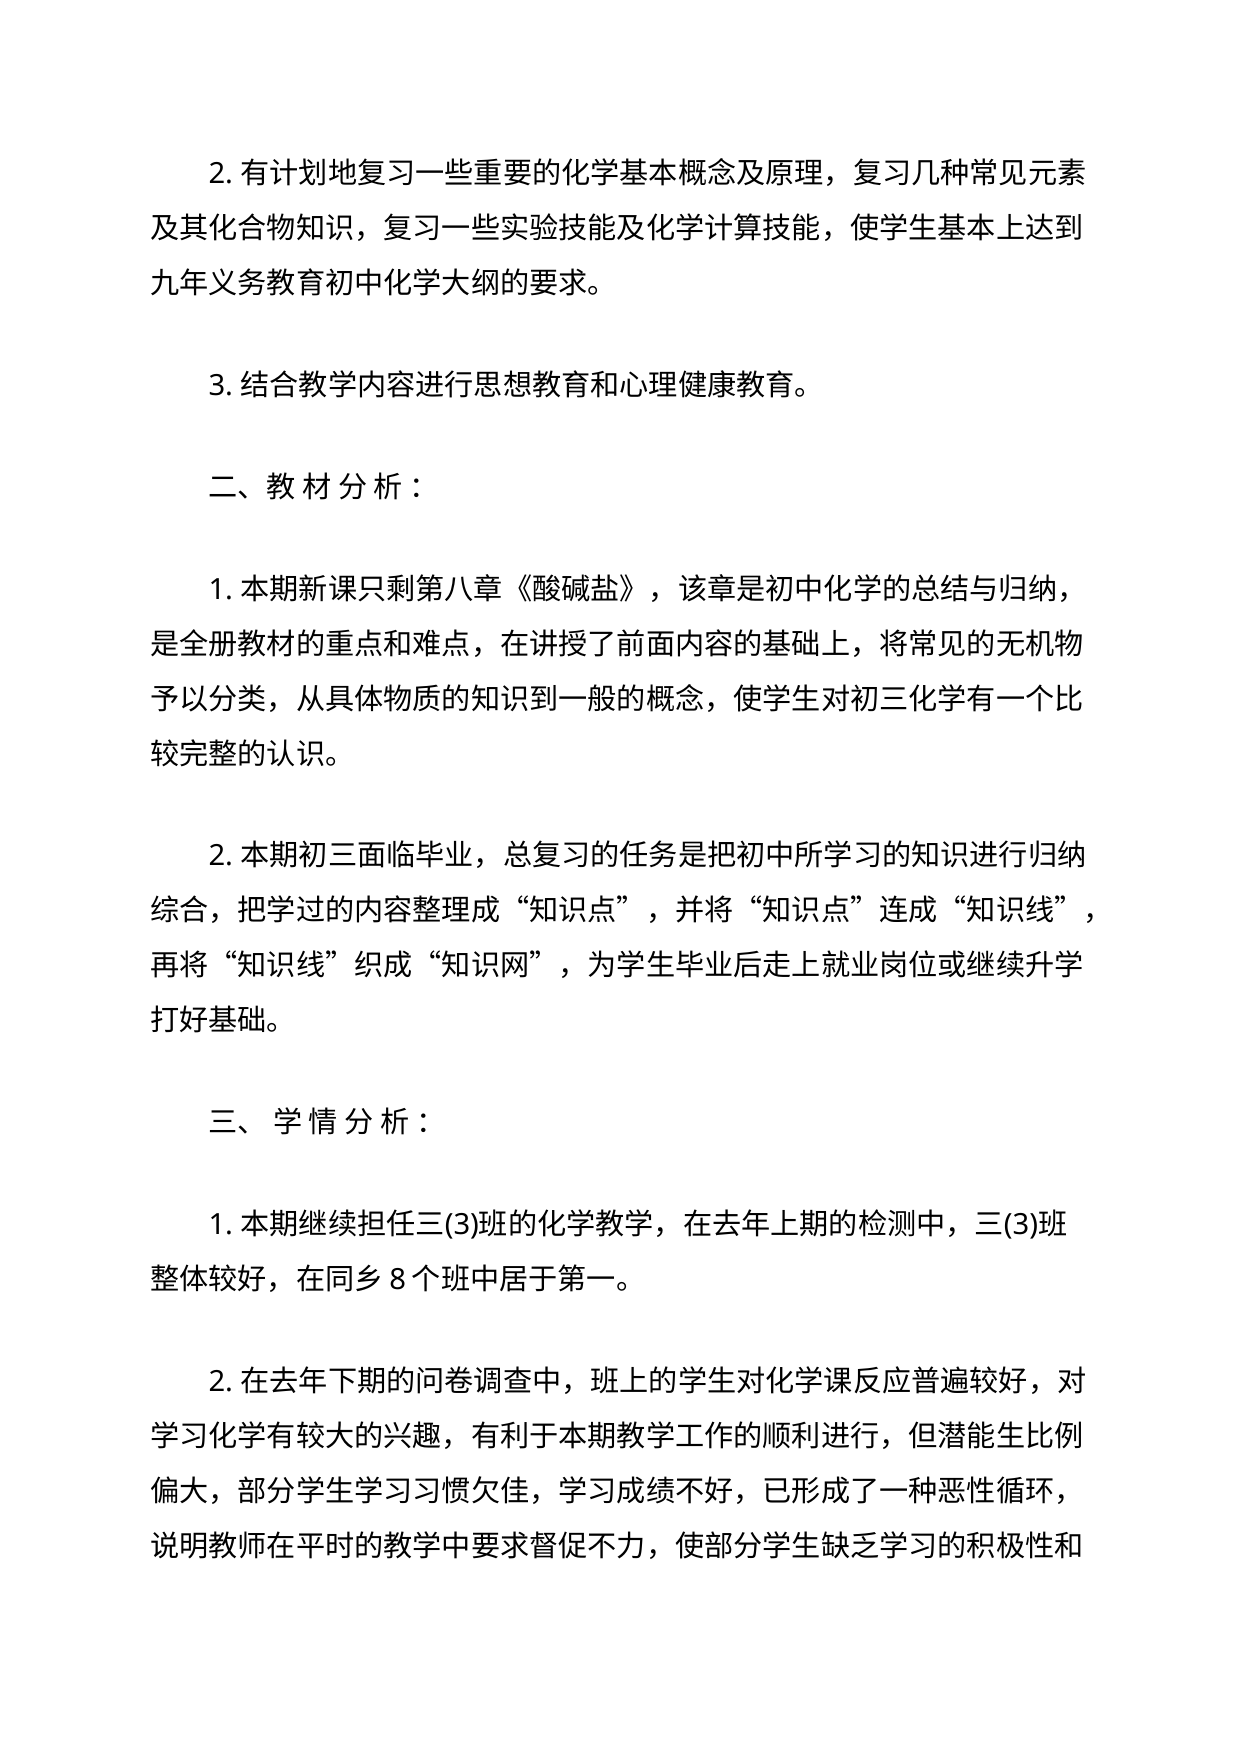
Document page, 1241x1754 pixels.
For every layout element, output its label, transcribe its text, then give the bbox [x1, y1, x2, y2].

text 三、 学 情 分 析 ： [150, 1098, 1090, 1141]
text 1. 本期继续担任三(3)班的化学教学，在去年上期的检测中，三(3)班整体较好，在同乡8个班中居于第一。 [150, 1200, 1090, 1298]
text 二、教 材 分 析 ： [150, 464, 1090, 506]
text 1. 本期新课只剩第八章《酸碱盐》，该章是初中化学的总结与归纳，是全册教材的重点和难点，在讲授了前面内容的基础上，将常见的无机物予以分类，从具体物质的知识到一般的概念，使学生对初三化学有一个比较完整的认识。 [150, 565, 1090, 772]
text 2. 有计划地复习一些重要的化学基本概念及原理，复习几种常见元素及其化合物知识，复习一些实验技能及化学计算技能，使学生基本上达到九年义务教育初中化学大纲的要求。 [150, 150, 1090, 302]
text 2. 本期初三面临毕业，总复习的任务是把初中所学习的知识进行归纳综合，把学过的内容整理成“知识点”，并将“知识点”连成“知识线”，再将“知识线”织成“知识网”，为学生毕业后走上就业岗位或继续升学打好基础。 [150, 832, 1090, 1039]
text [150, 1357, 1090, 1564]
text 3. 结合教学内容进行思想教育和心理健康教育。 [150, 362, 1090, 404]
